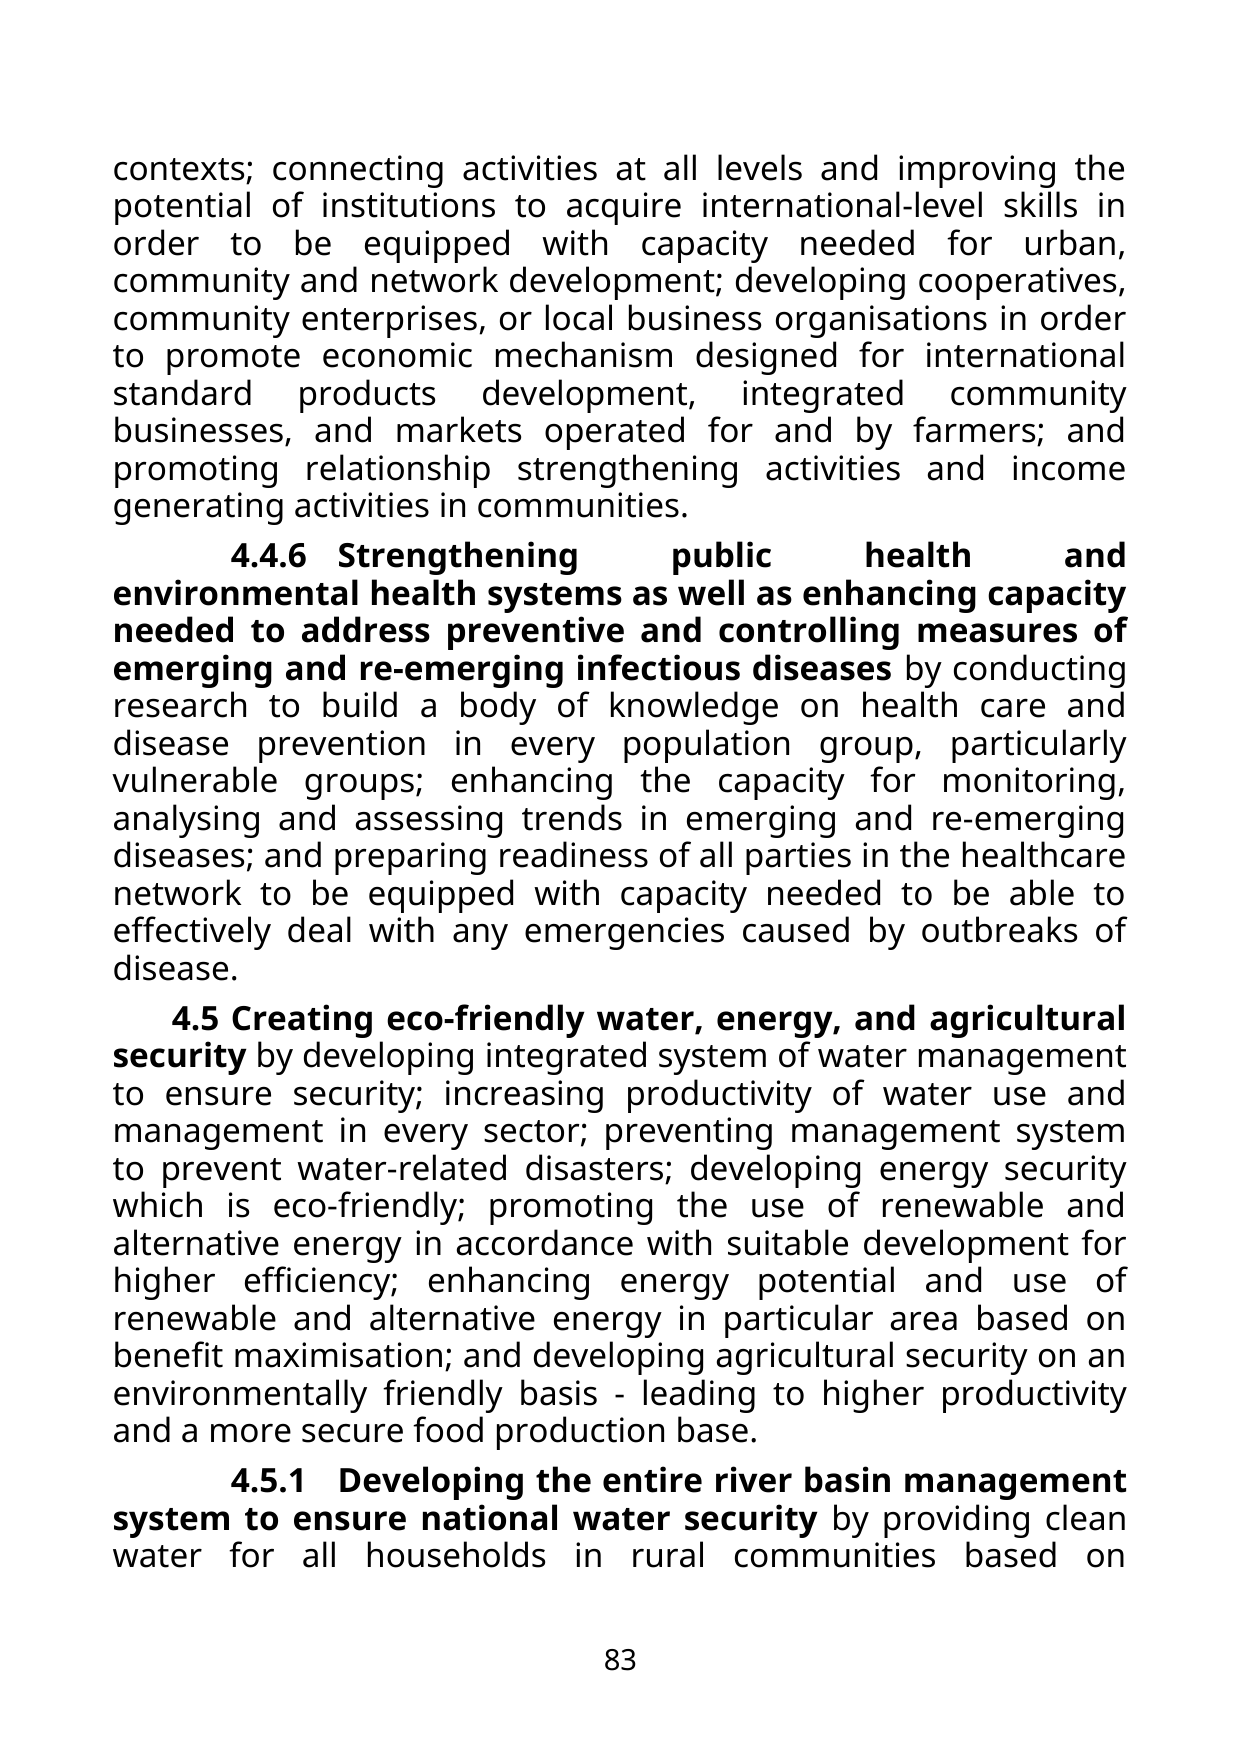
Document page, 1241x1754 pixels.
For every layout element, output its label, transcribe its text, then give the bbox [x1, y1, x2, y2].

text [112, 1462, 1128, 1575]
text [112, 150, 1128, 525]
text 4.4.6 Strengthening public health and environmental health systems as well as enhancing capacity needed to address preventive and controlling measures of emerging and re-emerging infectious diseases by conducting research to build a body of knowledge on health care and disease prevention in every population group, particularly vulnerable groups; enhancing the capacity for monitoring, analysing and assessing trends in emerging and re-emerging diseases; and preparing readiness of all parties in the healthcare network to be equipped with capacity needed to be able to effectively deal with any emergencies caused by outbreaks of disease. [112, 537, 1128, 987]
text 4.5 Creating eco-friendly water, energy, and agricultural security by developing integrated system of water management to ensure security; increasing productivity of water use and management in every sector; preventing management system to prevent water-related disasters; developing energy security which is eco-friendly; promoting the use of renewable and alternative energy in accordance with suitable development for higher efficiency; enhancing energy potential and use of renewable and alternative energy in particular area based on benefit maximisation; and developing agricultural security on an environmentally friendly basis - leading to higher productivity and a more secure food production base. [112, 1000, 1128, 1450]
